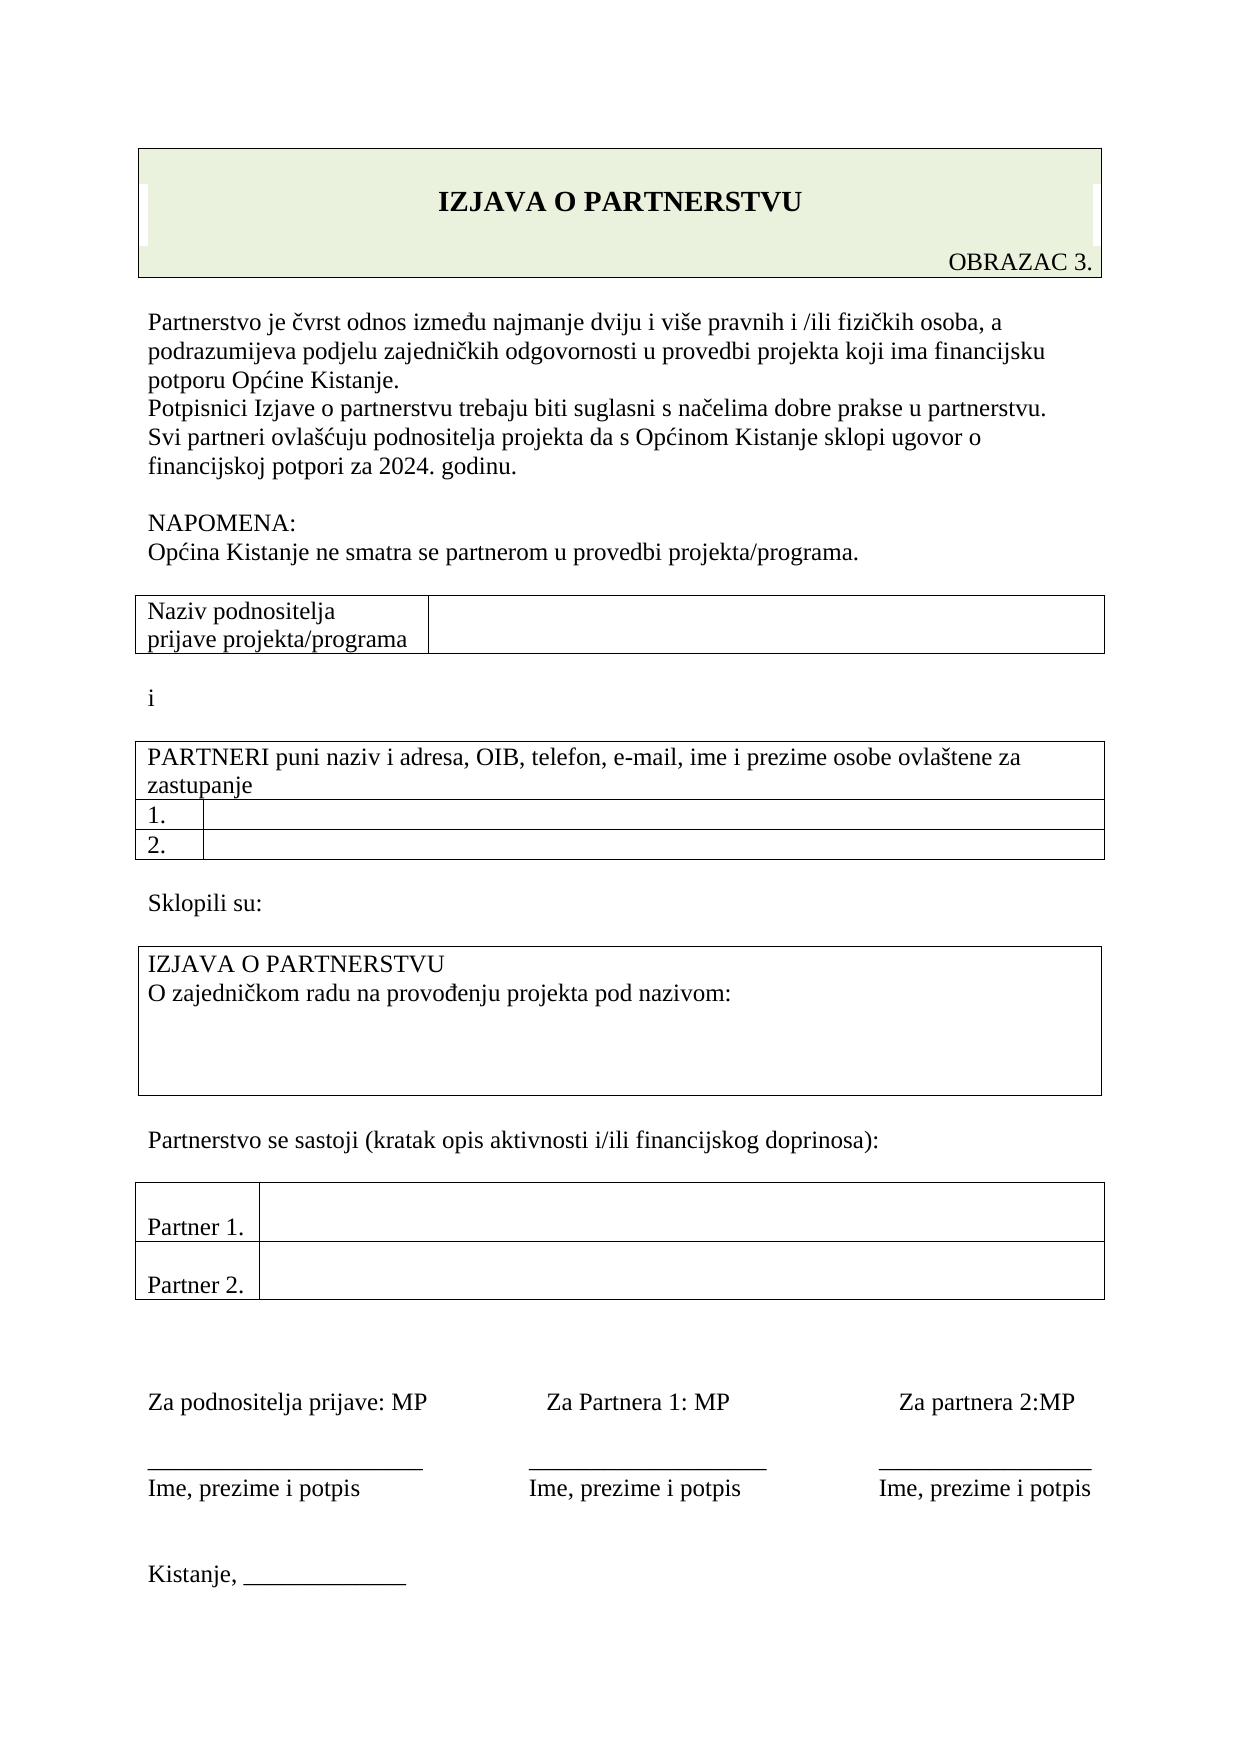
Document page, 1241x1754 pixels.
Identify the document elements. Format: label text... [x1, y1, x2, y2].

text IZJAVA O PARTNERSTVU [148, 184, 1093, 218]
text i [148, 683, 1093, 712]
table_cell [204, 800, 1104, 829]
text Općina Kistanje ne smatra se partnerom u provedbi projekta/programa. [148, 537, 1093, 566]
text Ime, prezime i potpis Ime, prezime i potpis Ime, prezime i potpis [148, 1473, 1093, 1502]
text O zajedničkom radu na provođenju projekta pod nazivom: [148, 978, 1093, 1007]
table_cell 2. [136, 830, 203, 859]
table_header Partner 1. [136, 1183, 259, 1241]
text NAPOMENA: [148, 508, 1093, 537]
text Kistanje, _____________ [148, 1559, 1093, 1588]
table_cell [204, 830, 1104, 859]
table_header Naziv podnositelja prijave projekta/programa [136, 596, 428, 653]
table_cell [260, 1242, 1104, 1299]
table_cell Partner 2. [136, 1242, 259, 1299]
text Potpisnici Izjave o partnerstvu trebaju biti suglasni s načelima dobre prakse u partnerstvu. [148, 393, 1093, 422]
text IZJAVA O PARTNERSTVU [139, 947, 1101, 978]
text Sklopili su: [148, 888, 1093, 917]
table_cell 1. [136, 800, 203, 829]
text ______________________ ___________________ _________________ [148, 1444, 1093, 1473]
table_header PARTNERI puni naziv i adresa, OIB, telefon, e-mail, ime i prezime osobe ovlaštene za zastupanje [136, 742, 1104, 799]
text Partnerstvo se sastoji (kratak opis aktivnosti i/ili financijskog doprinosa): [148, 1125, 1093, 1153]
table_header [260, 1183, 1104, 1241]
text OBRAZAC 3. [139, 243, 1101, 277]
table_header [429, 596, 1104, 653]
text Partnerstvo je čvrst odnos između najmanje dviju i više pravnih i /ili fizičkih osoba, a podrazumijeva podjelu zajedničkih odgovornosti u provedbi projekta koji ima financijsku potporu Općine Kistanje. [148, 307, 1093, 393]
text Svi partneri ovlašćuju podnositelja projekta da s Općinom Kistanje sklopi ugovor o financijskoj potpori za 2024. godinu. [148, 422, 1093, 480]
text Za podnositelja prijave: MP Za Partnera 1: MP Za partnera 2:MP [148, 1387, 1093, 1415]
